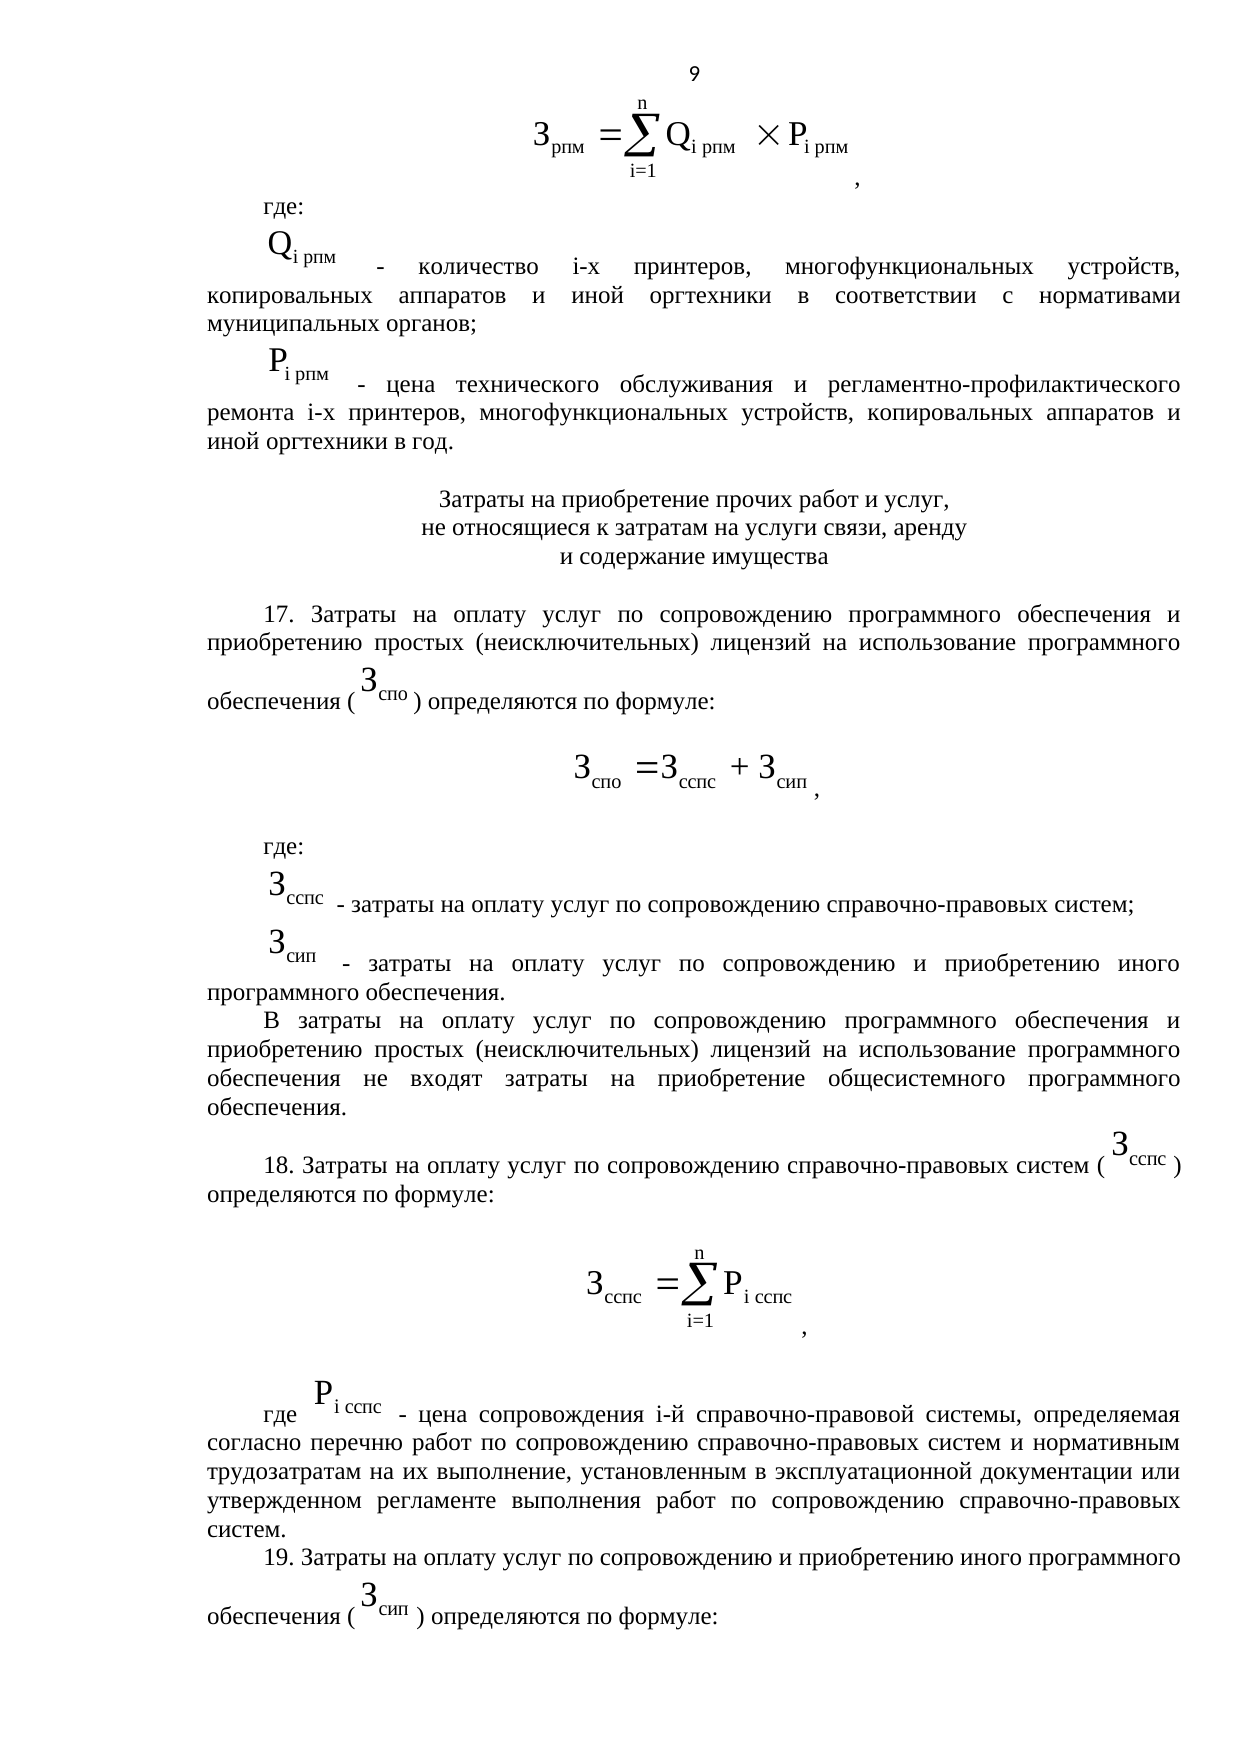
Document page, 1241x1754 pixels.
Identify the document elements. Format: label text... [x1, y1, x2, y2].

text где - цена сопровождения i-й справочно-правовой системы, определяемая согласно перечню работ по сопровождению справочно-правовых систем и нормативным трудозатратам на их выполнение, установленным в эксплуатационной документации или утвержденном регламенте выполнения работ по сопровождению справочно-правовых систем. [207, 1369, 1181, 1542]
text , [207, 1236, 1181, 1340]
text не относящиеся к затратам на услуги связи, аренду [207, 512, 1181, 541]
text В затраты на оплату услуг по сопровождению программного обеспечения и приобретению простых (неисключительных) лицензий на использование программного обеспечения не входят затраты на приобретение общесистемного программного обеспечения. [207, 1005, 1181, 1120]
text - количество i-х принтеров, многофункциональных устройств, копировальных аппаратов и иной оргтехники в соответствии с нормативами муниципальных органов; [207, 220, 1181, 337]
text , [207, 87, 1181, 191]
text - затраты на оплату услуг по сопровождению и приобретению иного программного обеспечения. [207, 918, 1181, 1005]
text где: [207, 191, 1181, 220]
text 19. Затраты на оплату услуг по сопровождению и приобретению иного программного обеспечения () определяются по формуле: [207, 1542, 1181, 1630]
text , [207, 743, 1181, 802]
text Затраты на приобретение прочих работ и услуг, [207, 484, 1181, 512]
text - цена технического обслуживания и регламентно-профилактического ремонта i-х принтеров, многофункциональных устройств, копировальных аппаратов и иной оргтехники в год. [207, 337, 1181, 455]
text где: [207, 831, 1181, 859]
text - затраты на оплату услуг по сопровождению справочно-правовых систем; [207, 859, 1181, 918]
text 18. Затраты на оплату услуг по сопровождению справочно-правовых систем () определяются по формуле: [207, 1120, 1181, 1208]
text и содержание имущества [207, 541, 1181, 570]
text 17. Затраты на оплату услуг по сопровождению программного обеспечения и приобретению простых (неисключительных) лицензий на использование программного обеспечения () определяются по формуле: [207, 599, 1181, 715]
